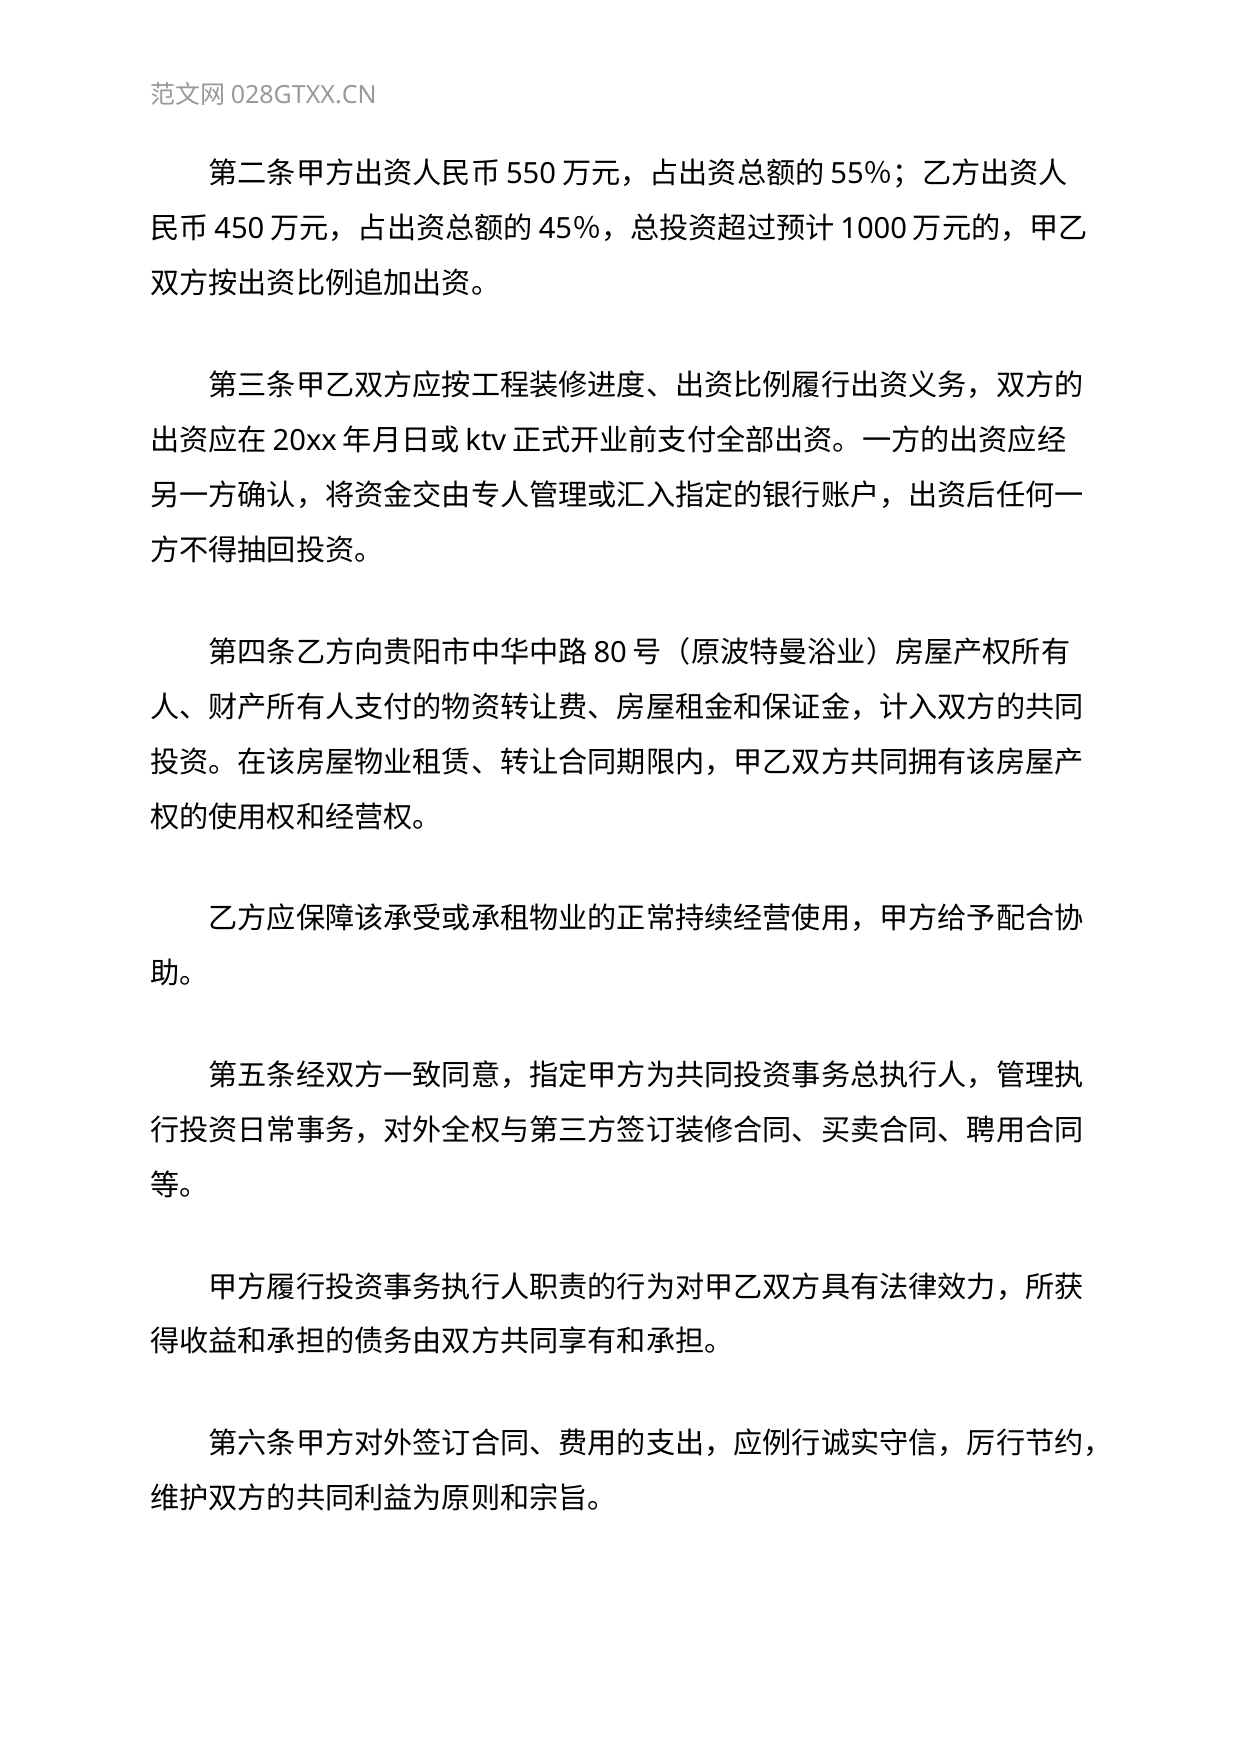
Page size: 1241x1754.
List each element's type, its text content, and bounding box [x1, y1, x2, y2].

text 第六条甲方对外签订合同、费用的支出，应例行诚实守信，厉行节约，维护双方的共同利益为原则和宗旨。 [150, 1420, 1090, 1517]
text 第四条乙方向贵阳市中华中路80号（原波特曼浴业）房屋产权所有人、财产所有人支付的物资转让费、房屋租金和保证金，计入双方的共同投资。在该房屋物业租赁、转让合同期限内，甲乙双方共同拥有该房屋产权的使用权和经营权。 [150, 628, 1090, 835]
text 第五条经双方一致同意，指定甲方为共同投资事务总执行人，管理执行投资日常事务，对外全权与第三方签订装修合同、买卖合同、聘用合同等。 [150, 1052, 1090, 1204]
text 第二条甲方出资人民币550万元，占出资总额的55％；乙方出资人民币450万元，占出资总额的45％，总投资超过预计1000万元的，甲乙双方按出资比例追加出资。 [150, 150, 1090, 302]
text 乙方应保障该承受或承租物业的正常持续经营使用，甲方给予配合协助。 [150, 895, 1090, 992]
text 第三条甲乙双方应按工程装修进度、出资比例履行出资义务，双方的出资应在20xx年月日或ktv正式开业前支付全部出资。一方的出资应经另一方确认，将资金交由专人管理或汇入指定的银行账户，出资后任何一方不得抽回投资。 [150, 362, 1090, 569]
text 甲方履行投资事务执行人职责的行为对甲乙双方具有法律效力，所获得收益和承担的债务由双方共同享有和承担。 [150, 1263, 1090, 1360]
